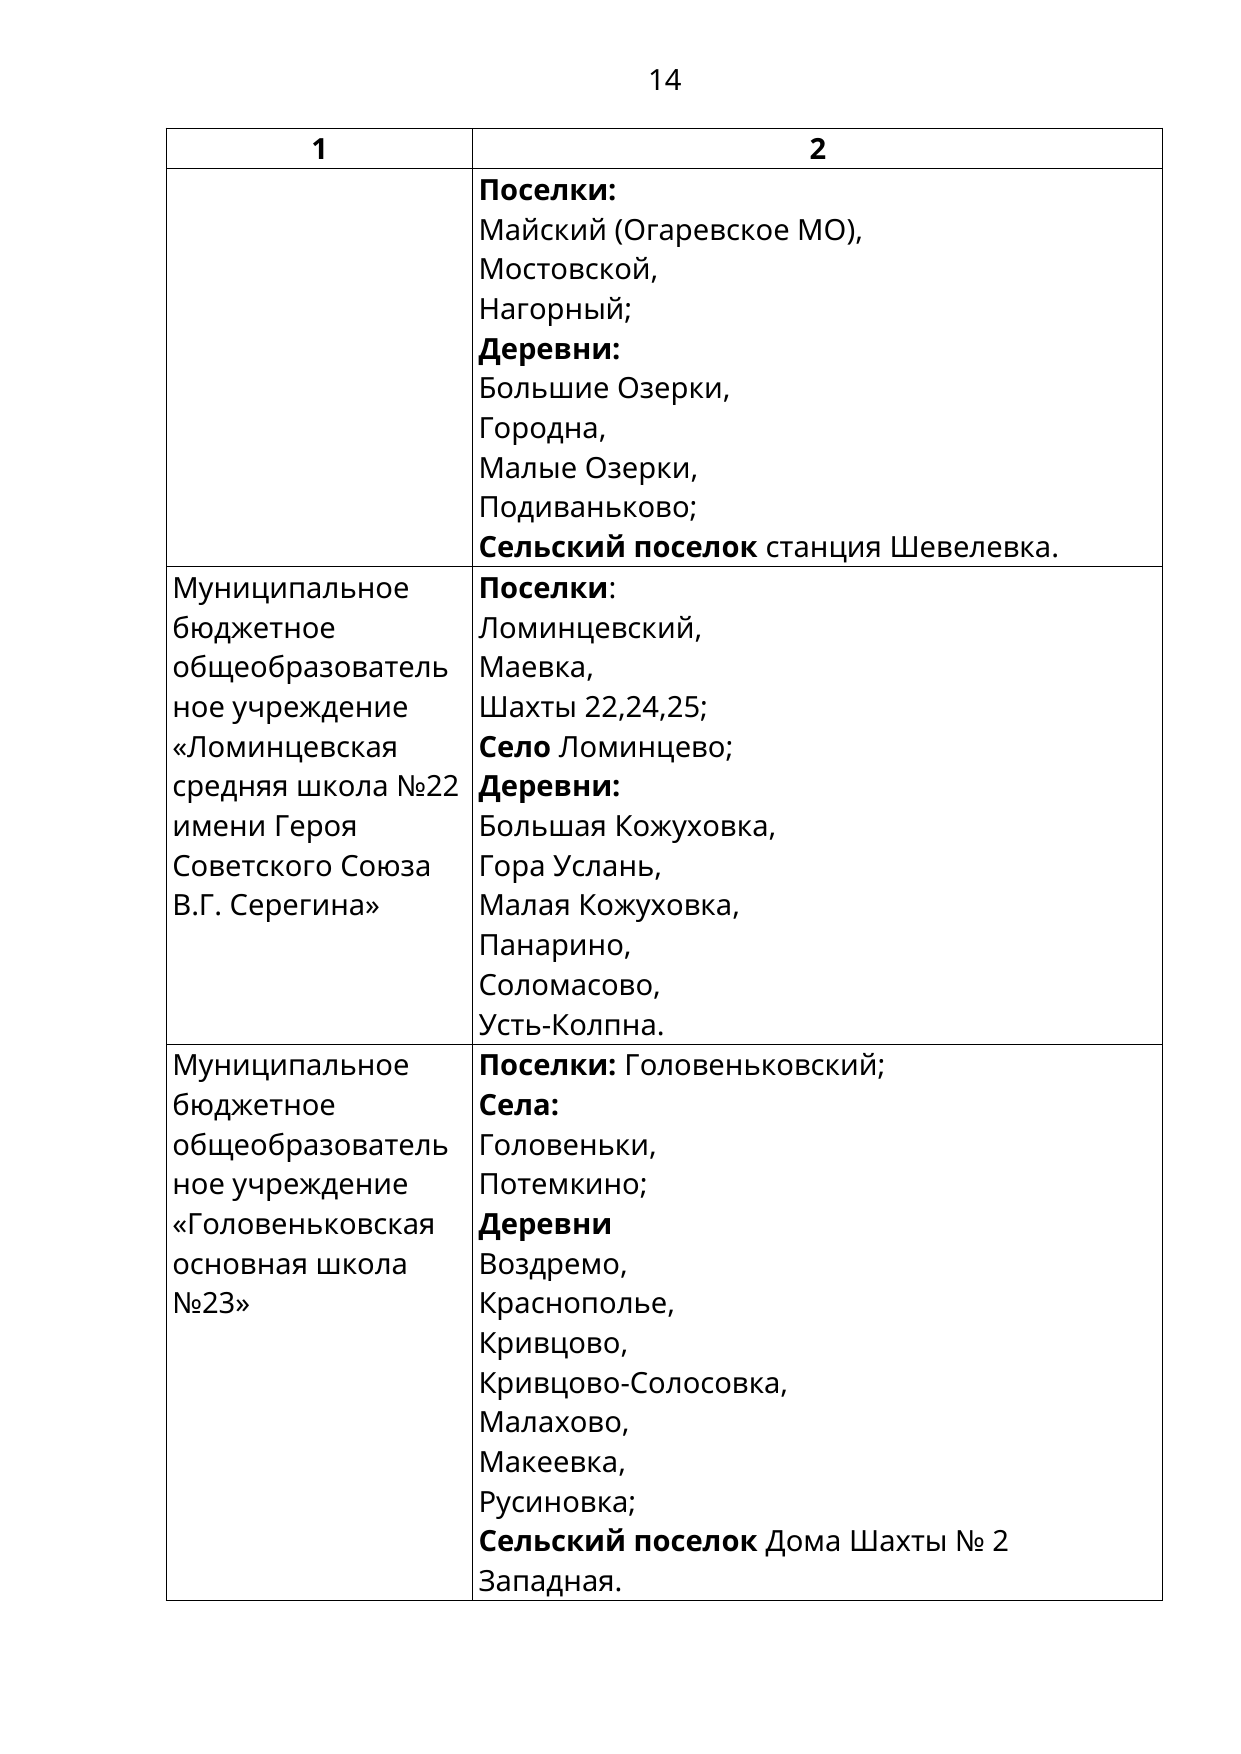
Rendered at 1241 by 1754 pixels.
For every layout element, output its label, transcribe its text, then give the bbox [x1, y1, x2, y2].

table_header 1 [167, 129, 472, 168]
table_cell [473, 169, 1162, 566]
table_cell Поселки: Ломинцевский, Маевка, Шахты 22,24,25; Село Ломинцево; Деревни: Большая Кожуховка, Гора Услань, Малая Кожуховка, Панарино, Соломасово, Усть-Колпна. [473, 567, 1162, 1043]
table_header 2 [473, 129, 1162, 168]
table_cell Муниципальное бюджетное общеобразовательное учреждение «Ломинцевская средняя школа №22 имени Героя Советского Союза В.Г. Серегина» [167, 567, 472, 1043]
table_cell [167, 169, 472, 566]
table_cell Муниципальное бюджетное общеобразовательное учреждение «Головеньковская основная школа №23» [167, 1045, 472, 1600]
table_cell Поселки: Головеньковский; Села: Головеньки, Потемкино; Деревни Воздремо, Краснополье, Кривцово, Кривцово-Солосовка, Малахово, Макеевка, Русиновка; Сельский поселок Дома Шахты № 2 Западная. [473, 1045, 1162, 1600]
